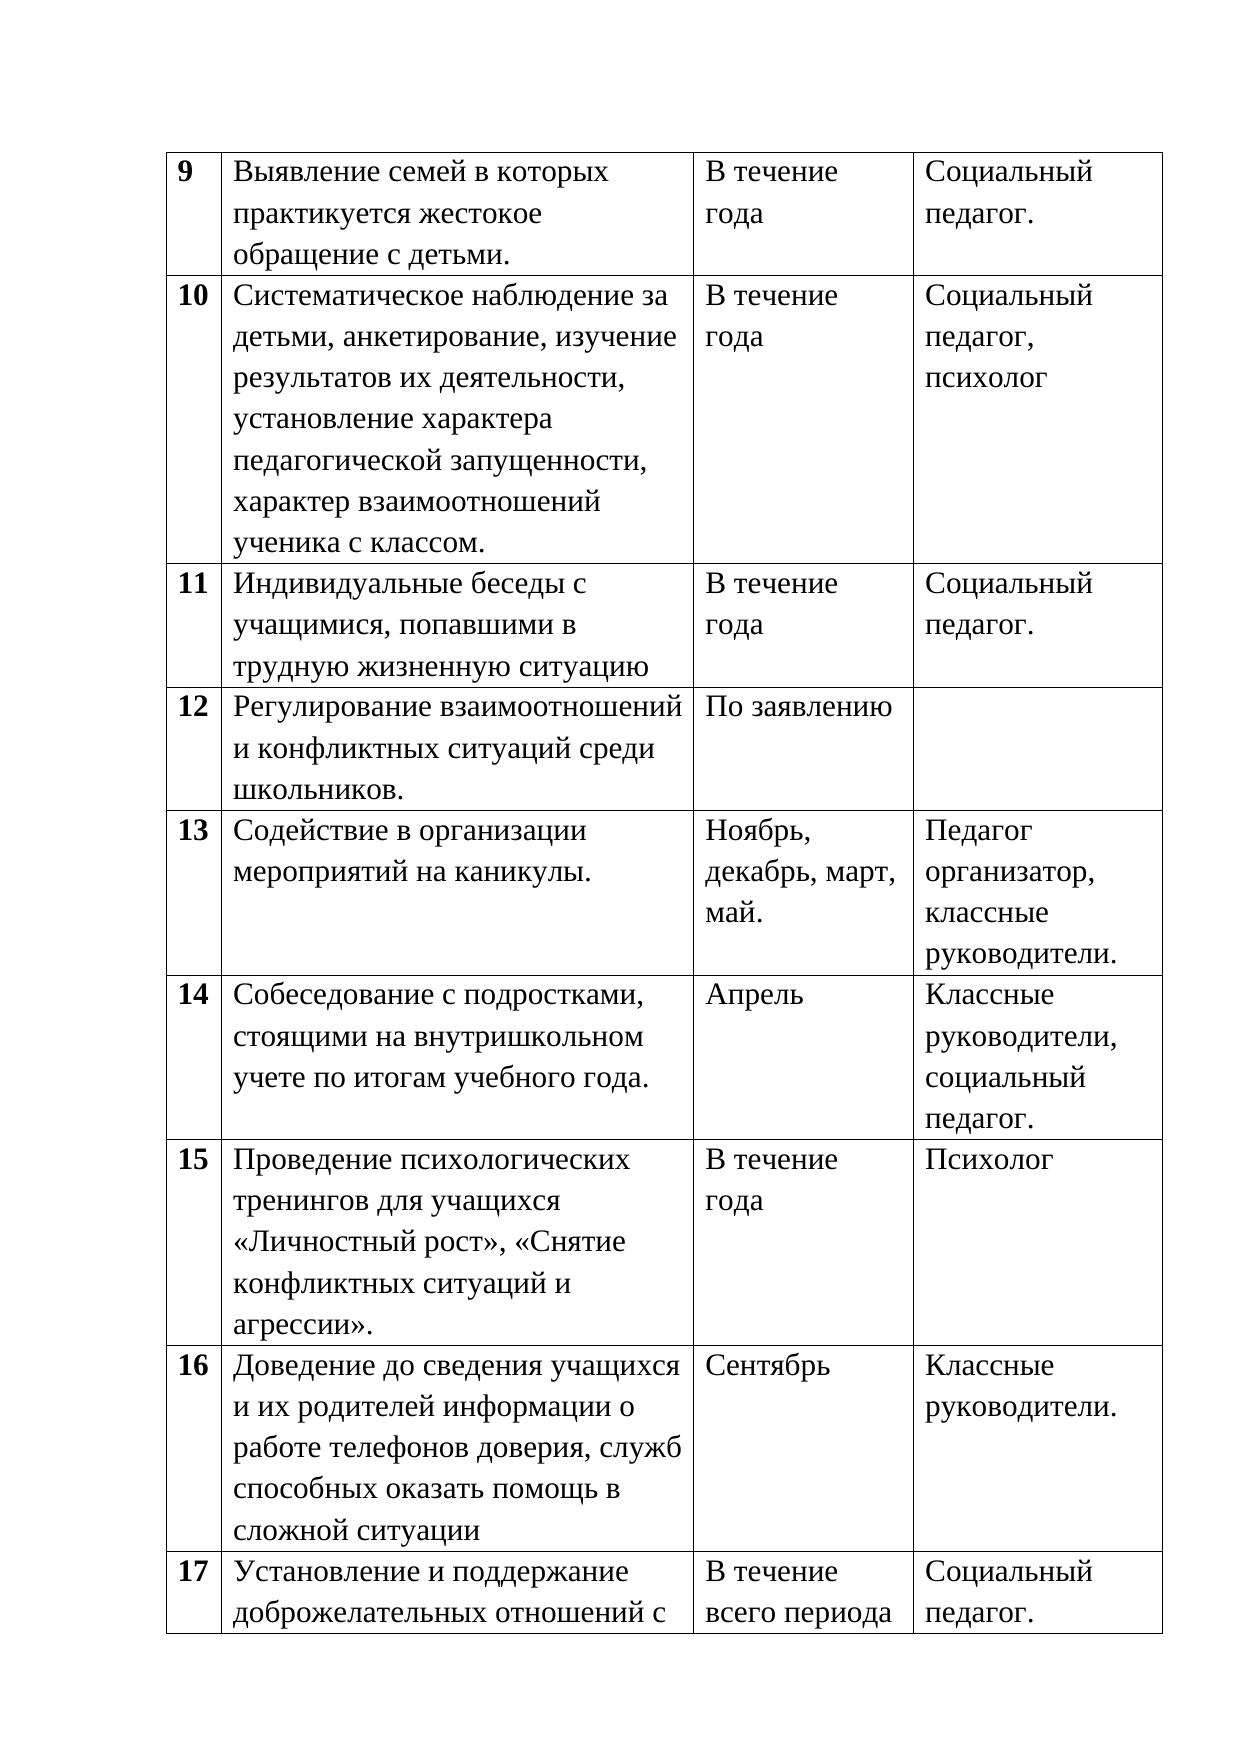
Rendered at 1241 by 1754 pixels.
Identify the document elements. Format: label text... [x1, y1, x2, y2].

table_cell В течение года [694, 276, 913, 563]
table_cell По заявлению [694, 688, 913, 810]
table_header Социальный педагог. [914, 153, 1162, 275]
table_cell Сентябрь [694, 1346, 913, 1551]
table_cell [222, 1552, 693, 1633]
table_cell Собеседование с подростками, стоящими на внутришкольном учете по итогам учебного года. [222, 976, 693, 1139]
table_cell 12 [167, 688, 221, 810]
table_cell 15 [167, 1140, 221, 1345]
table_cell Систематическое наблюдение за детьми, анкетирование, изучение результатов их деятельности, установление характера педагогической запущенности, характер взаимоотношений ученика с классом. [222, 276, 693, 563]
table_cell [694, 1552, 913, 1633]
table_cell Социальный педагог. [914, 1552, 1162, 1633]
table_cell Содействие в организации мероприятий на каникулы. [222, 811, 693, 974]
table_cell [914, 688, 1162, 810]
table_cell В течение года [694, 564, 913, 687]
table_cell Педагог организатор, классные руководители. [914, 811, 1162, 974]
table_cell Классные руководители, социальный педагог. [914, 976, 1162, 1139]
table_cell Доведение до сведения учащихся и их родителей информации о работе телефонов доверия, служб способных оказать помощь в сложной ситуации [222, 1346, 693, 1551]
table_header Выявление семей в которых практикуется жестокое обращение с детьми. [222, 153, 693, 275]
table_cell Ноябрь, декабрь, март, май. [694, 811, 913, 974]
table_header 9 [167, 153, 221, 275]
table_cell Социальный педагог, психолог [914, 276, 1162, 563]
table_cell Социальный педагог. [914, 564, 1162, 687]
table_cell 13 [167, 811, 221, 974]
table_cell В течение года [694, 1140, 913, 1345]
table_cell Апрель [694, 976, 913, 1139]
table_cell Регулирование взаимоотношений и конфликтных ситуаций среди школьников. [222, 688, 693, 810]
table_cell 16 [167, 1346, 221, 1551]
table_cell 14 [167, 976, 221, 1139]
table_cell Индивидуальные беседы с учащимися, попавшими в трудную жизненную ситуацию [222, 564, 693, 687]
table_header В течение года [694, 153, 913, 275]
table_cell 10 [167, 276, 221, 563]
table_cell Классные руководители. [914, 1346, 1162, 1551]
table_cell 17 [167, 1552, 221, 1633]
table_cell Психолог [914, 1140, 1162, 1345]
table_cell 11 [167, 564, 221, 687]
table_cell Проведение психологических тренингов для учащихся «Личностный рост», «Снятие конфликтных ситуаций и агрессии». [222, 1140, 693, 1345]
